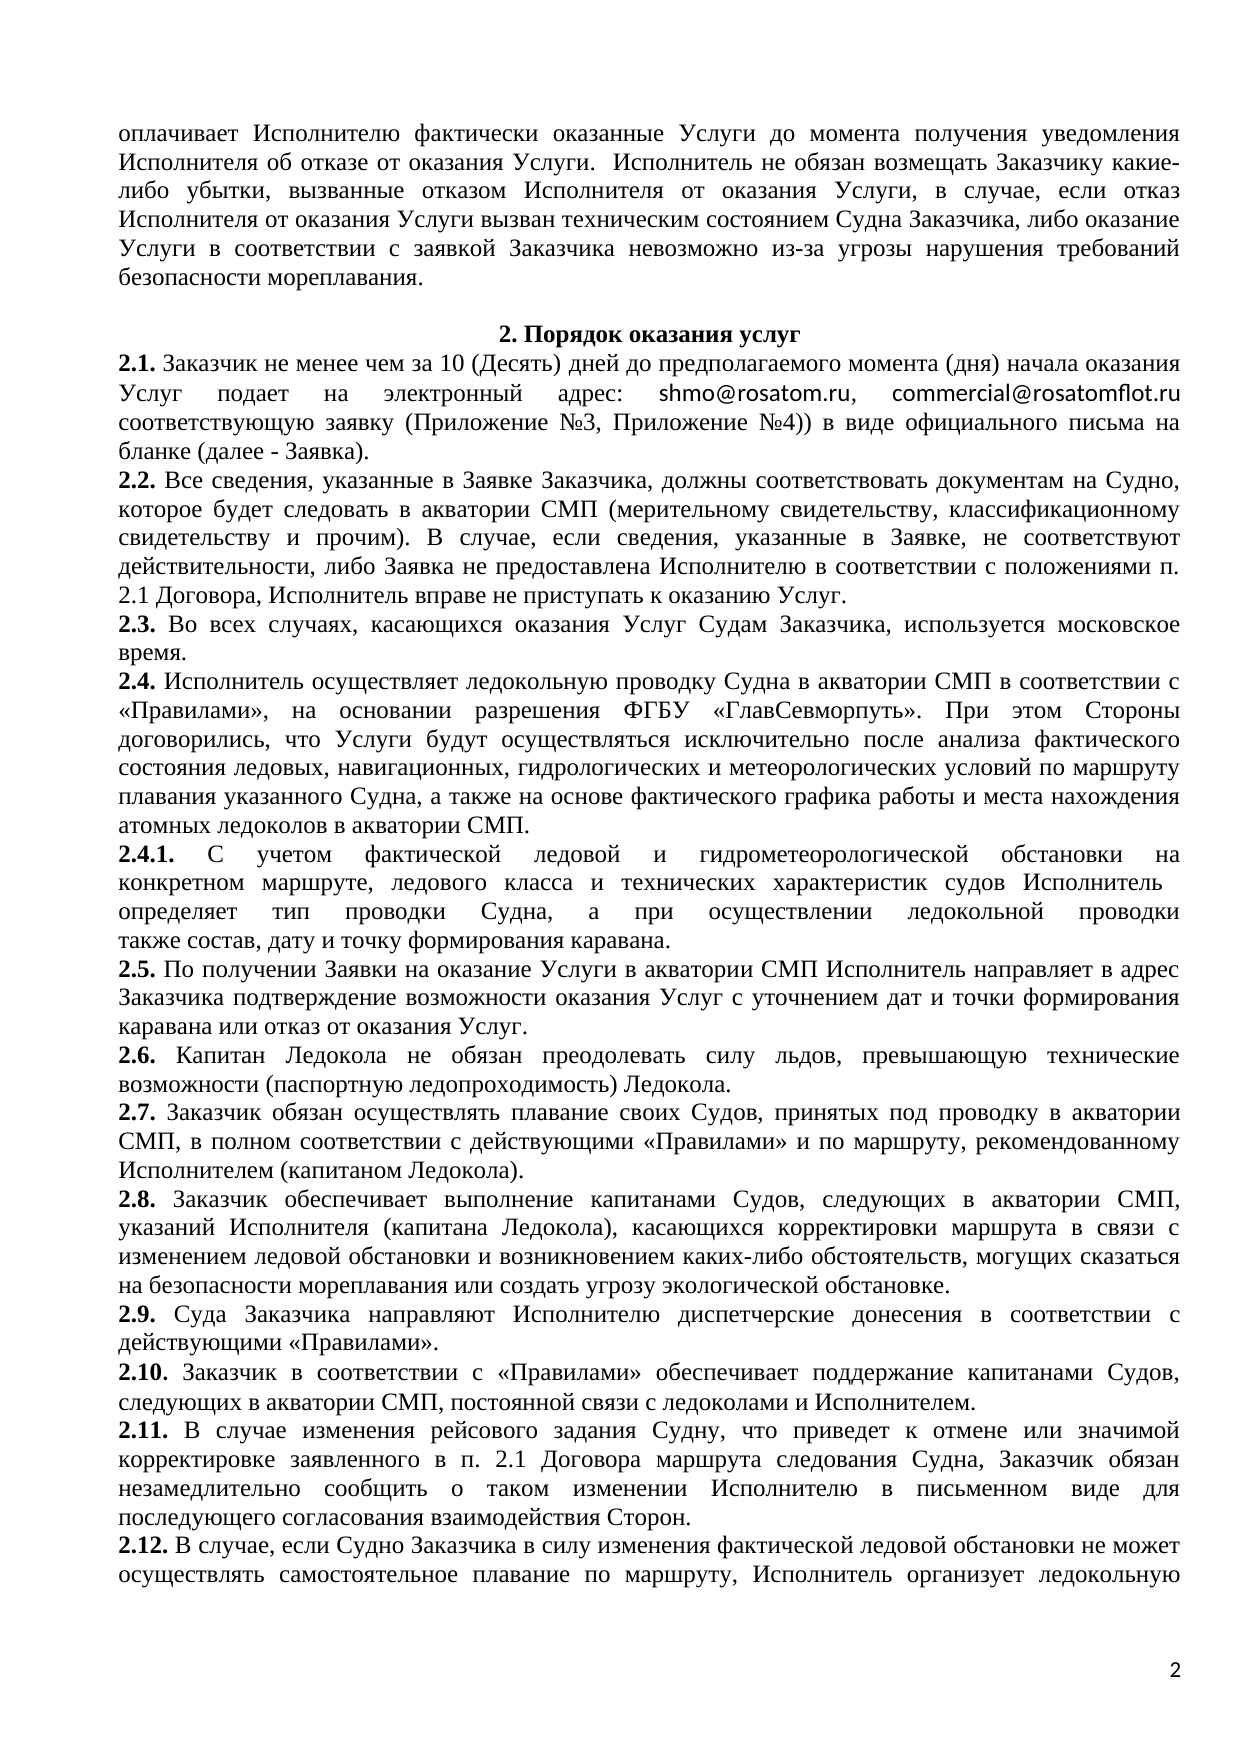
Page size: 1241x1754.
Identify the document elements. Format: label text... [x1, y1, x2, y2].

text 2.10. Заказчик в соответствии с «Правилами» обеспечивает поддержание капитанами Судов, следующих в акватории СМП, постоянной связи с ледоколами и Исполнителем. [118, 1356, 1181, 1415]
text 2.4. Исполнитель осуществляет ледокольную проводку Судна в акватории СМП в соответствии с «Правилами», на основании разрешения ФГБУ «ГлавСевморпуть». При этом Стороны договорились, что Услуги будут осуществляться исключительно после анализа фактического состояния ледовых, навигационных, гидрологических и метеорологических условий по маршруту плавания указанного Судна, а также на основе фактического графика работы и места нахождения атомных ледоколов в акватории СМП. [118, 666, 1181, 839]
text 2.11. В случае изменения рейсового задания Судну, что приведет к отмене или значимой корректировке заявленного в п. 2.1 Договора маршрута следования Судна, Заказчик обязан незамедлительно сообщить о таком изменении Исполнителю в письменном виде для последующего согласования взаимодействия Сторон. [118, 1415, 1181, 1530]
text 2. Порядок оказания услуг [118, 319, 1181, 348]
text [118, 118, 1181, 291]
text 2.9. Суда Заказчика направляют Исполнителю диспетчерские донесения в соответствии с действующими «Правилами». [118, 1299, 1181, 1356]
text 2.3. Во всех случаях, касающихся оказания Услуг Судам Заказчика, используется московское время. [118, 609, 1181, 666]
text 2.6. Капитан Ледокола не обязан преодолевать силу льдов, превышающую технические возможности (паспортную ледопроходимость) Ледокола. [118, 1040, 1181, 1097]
text 2.5. По получении Заявки на оказание Услуги в акватории СМП Исполнитель направляет в адрес Заказчика подтверждение возможности оказания Услуг с уточнением дат и точки формирования каравана или отказ от оказания Услуг. [118, 954, 1181, 1040]
text 2.8. Заказчик обеспечивает выполнение капитанами Судов, следующих в акватории СМП, указаний Исполнителя (капитана Ледокола), касающихся корректировки маршрута в связи с изменением ледовой обстановки и возникновением каких-либо обстоятельств, могущих сказаться на безопасности мореплавания или создать угрозу экологической обстановке. [118, 1184, 1181, 1299]
text 2.2. Все сведения, указанные в Заявке Заказчика, должны соответствовать документам на Судно, которое будет следовать в акватории СМП (мерительному свидетельству, классификационному свидетельству и прочим). В случае, если сведения, указанные в Заявке, не соответствуют действительности, либо Заявка не предоставлена Исполнителю в соответствии с положениями п. 2.1 Договора, Исполнитель вправе не приступать к оказанию Услуг. [118, 465, 1181, 609]
text 2.7. Заказчик обязан осуществлять плавание своих Судов, принятых под проводку в акватории СМП, в полном соответствии с действующими «Правилами» и по маршруту, рекомендованному Исполнителем (капитаном Ледокола). [118, 1097, 1181, 1184]
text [118, 1530, 1181, 1588]
text 2.4.1. С учетом фактической ледовой и гидрометеорологической обстановки на конкретном маршруте, ледового класса и технических характеристик судов Исполнитель определяет тип проводки Судна, а при осуществлении ледокольной проводки также состав, дату и точку формирования каравана. [118, 839, 1181, 954]
text 2.1. Заказчик не менее чем за 10 (Десять) дней до предполагаемого момента (дня) начала оказания Услуг подает на электронный адрес: shmo@rosatom.ru, commercial@rosatomflot.ru соответствующую заявку (Приложение №3, Приложение №4)) в виде официального письма на бланке (далее - Заявка). [118, 348, 1181, 465]
